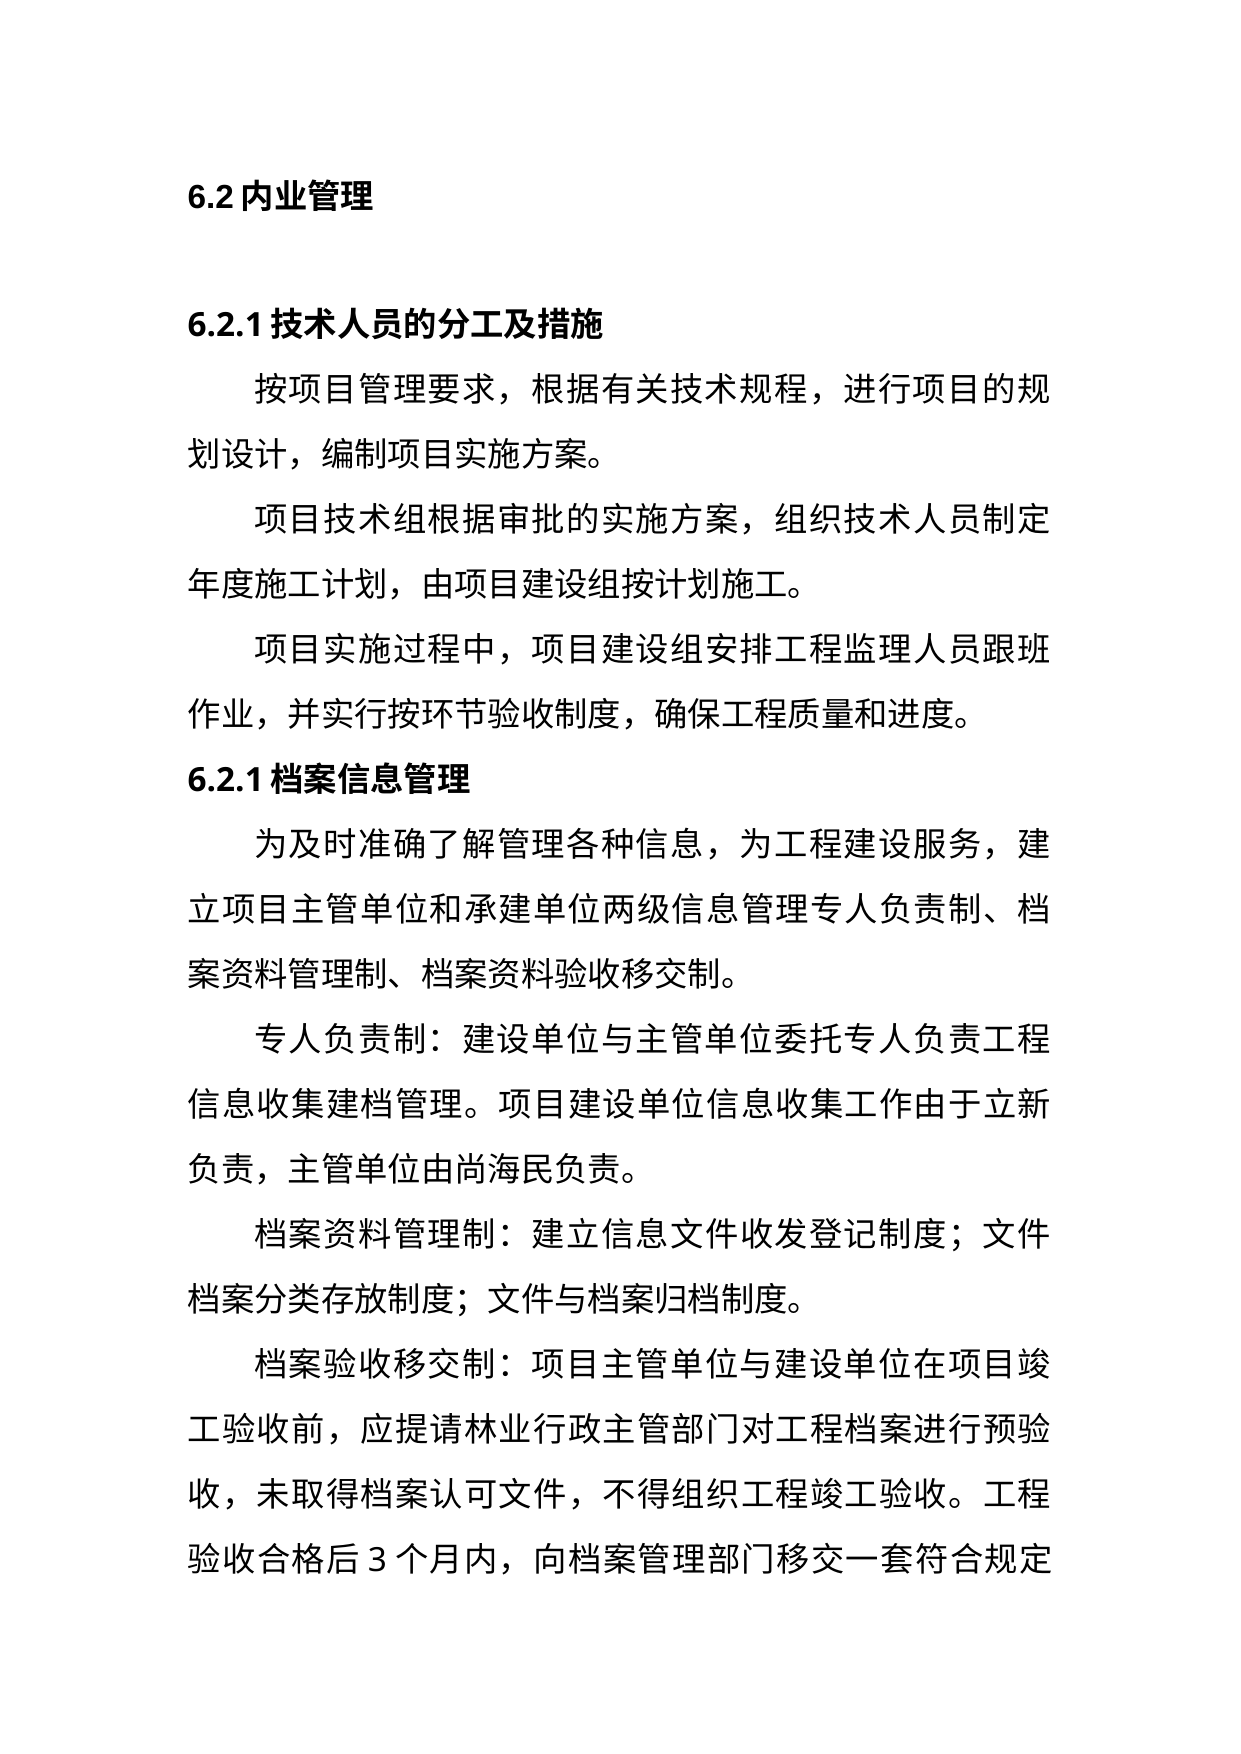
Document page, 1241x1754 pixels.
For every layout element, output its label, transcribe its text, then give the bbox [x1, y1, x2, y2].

text 6.2.1技术人员的分工及措施 [187, 289, 1053, 354]
text 项目实施过程中，项目建设组安排工程监理人员跟班作业，并实行按环节验收制度，确保工程质量和进度。 [187, 614, 1053, 744]
text 项目技术组根据审批的实施方案，组织技术人员制定年度施工计划，由项目建设组按计划施工。 [187, 484, 1053, 614]
text 为及时准确了解管理各种信息，为工程建设服务，建立项目主管单位和承建单位两级信息管理专人负责制、档案资料管理制、档案资料验收移交制。 [187, 809, 1053, 1004]
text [187, 1329, 1053, 1589]
subtitle 6.2内业管理 [187, 162, 1053, 227]
text 6.2.1档案信息管理 [187, 744, 1053, 809]
text 按项目管理要求，根据有关技术规程，进行项目的规划设计，编制项目实施方案。 [187, 354, 1053, 484]
text 档案资料管理制：建立信息文件收发登记制度；文件档案分类存放制度；文件与档案归档制度。 [187, 1199, 1053, 1329]
text 专人负责制：建设单位与主管单位委托专人负责工程信息收集建档管理。项目建设单位信息收集工作由于立新负责，主管单位由尚海民负责。 [187, 1004, 1053, 1199]
